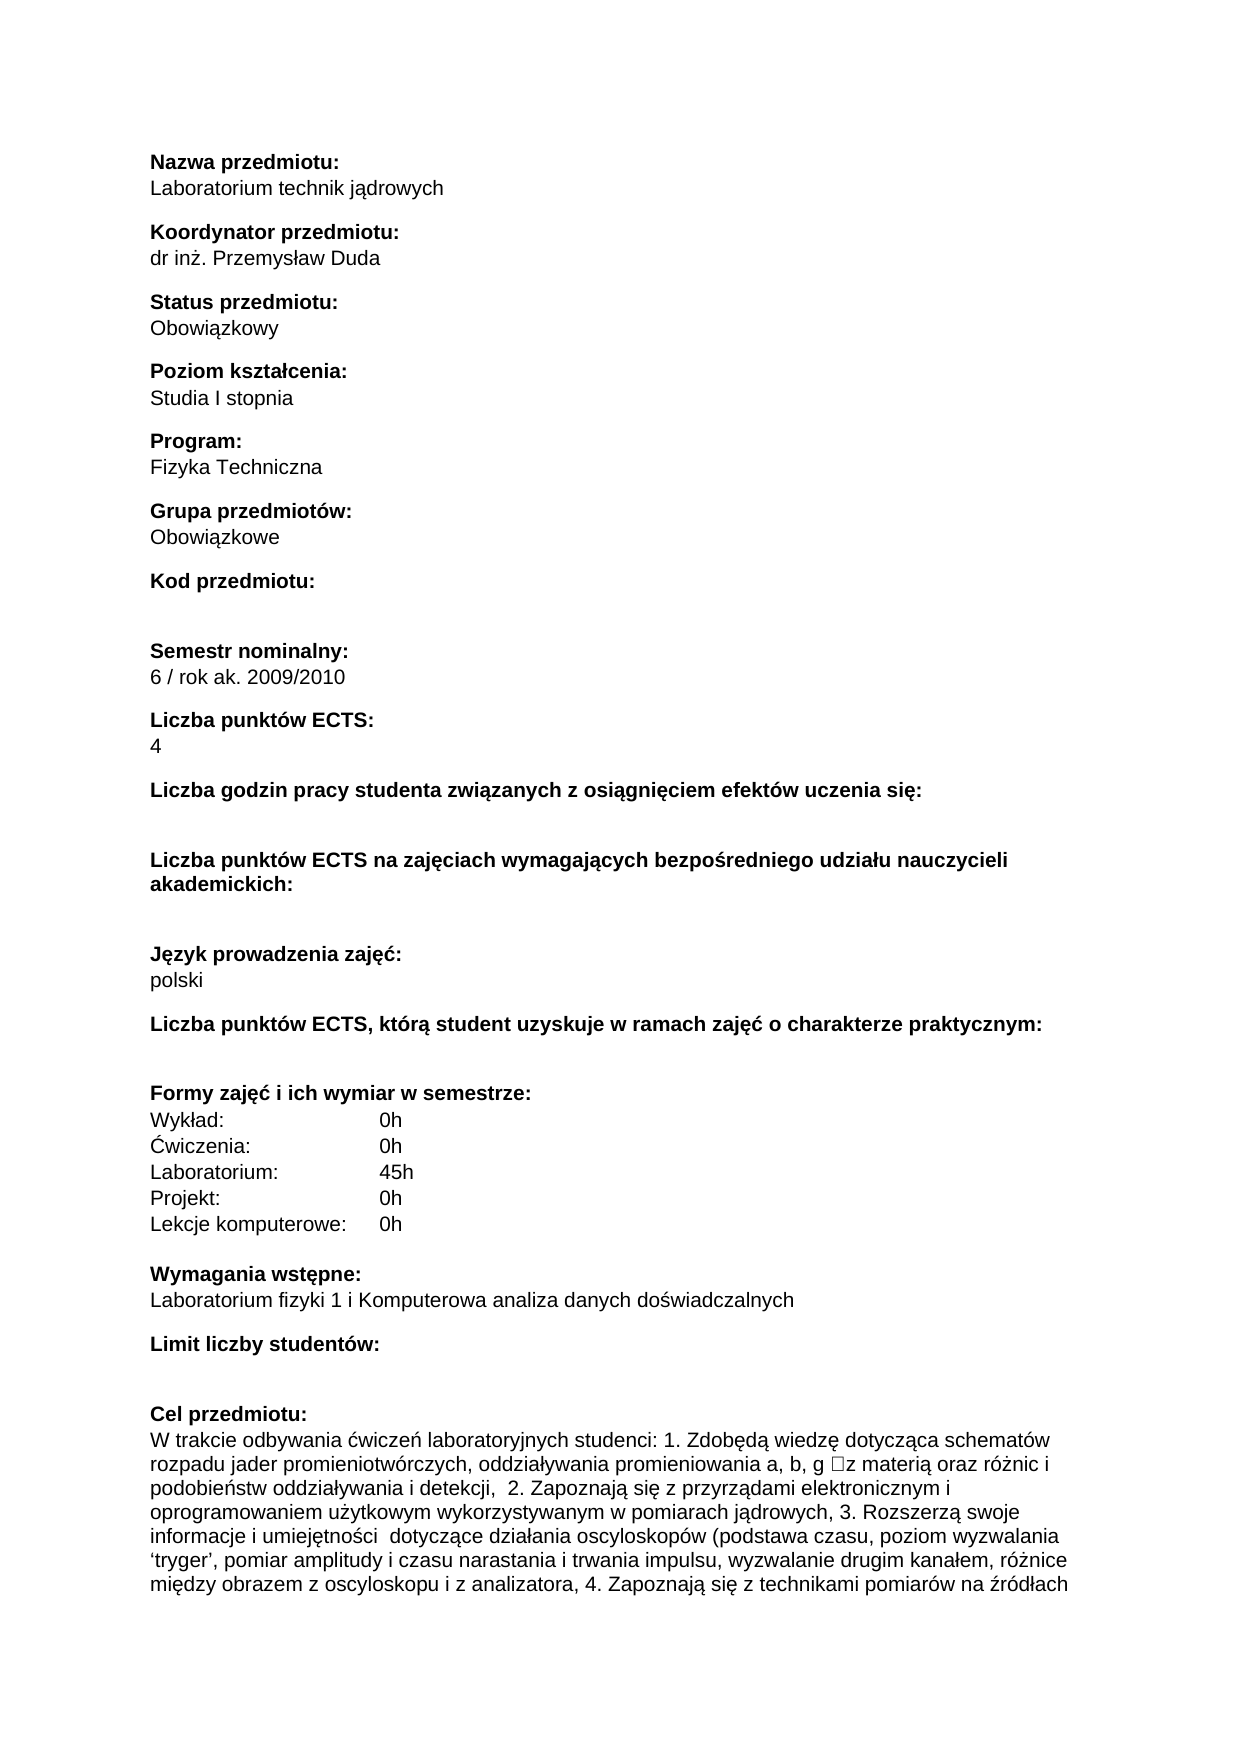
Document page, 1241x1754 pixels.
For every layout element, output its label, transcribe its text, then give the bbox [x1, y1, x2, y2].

table_cell 0h [369, 1184, 597, 1210]
text Liczba punktów ECTS, którą student uzyskuje w ramach zajęć o charakterze praktycznym: [150, 1011, 1090, 1035]
table_cell 45h [369, 1158, 597, 1184]
table_cell 0h [369, 1210, 597, 1236]
text Wymagania wstępne: [150, 1262, 1090, 1286]
text Poziom kształcenia: [150, 359, 1090, 383]
text Formy zajęć i ich wymiar w semestrze: [150, 1081, 1090, 1105]
text Laboratorium technik jądrowych [150, 176, 1090, 200]
text Cel przedmiotu: [150, 1402, 1090, 1426]
text 6 / rok ak. 2009/2010 [150, 664, 1090, 688]
table_cell 0h [369, 1132, 597, 1158]
text Status przedmiotu: [150, 289, 1090, 313]
text dr inż. Przemysław Duda [150, 246, 1090, 270]
text Program: [150, 429, 1090, 453]
table_cell Lekcje komputerowe: [140, 1212, 367, 1236]
table_cell Projekt: [140, 1186, 367, 1210]
text Laboratorium fizyki 1 i Komputerowa analiza danych doświadczalnych [150, 1288, 1090, 1312]
table_header 0h [369, 1108, 597, 1132]
text Obowiązkowy [150, 316, 1090, 339]
text 4 [150, 734, 1090, 758]
text Liczba punktów ECTS na zajęciach wymagających bezpośredniego udziału nauczycieli akademickich: [150, 848, 1090, 896]
text Semestr nominalny: [150, 638, 1090, 662]
text Liczba godzin pracy studenta związanych z osiągnięciem efektów uczenia się: [150, 778, 1090, 802]
text Kod przedmiotu: [150, 569, 1090, 593]
table_cell Ćwiczenia: [140, 1134, 367, 1158]
text Limit liczby studentów: [150, 1332, 1090, 1356]
text Fizyka Techniczna [150, 455, 1090, 479]
text Język prowadzenia zajęć: [150, 942, 1090, 966]
table_cell Laboratorium: [140, 1160, 367, 1184]
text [150, 1428, 1090, 1595]
text Nazwa przedmiotu: [150, 150, 1090, 174]
text Grupa przedmiotów: [150, 499, 1090, 523]
text Studia I stopnia [150, 385, 1090, 409]
table_header Wykład: [140, 1108, 367, 1132]
text polski [150, 968, 1090, 992]
text Obowiązkowe [150, 525, 1090, 549]
text Liczba punktów ECTS: [150, 708, 1090, 732]
text Koordynator przedmiotu: [150, 220, 1090, 244]
